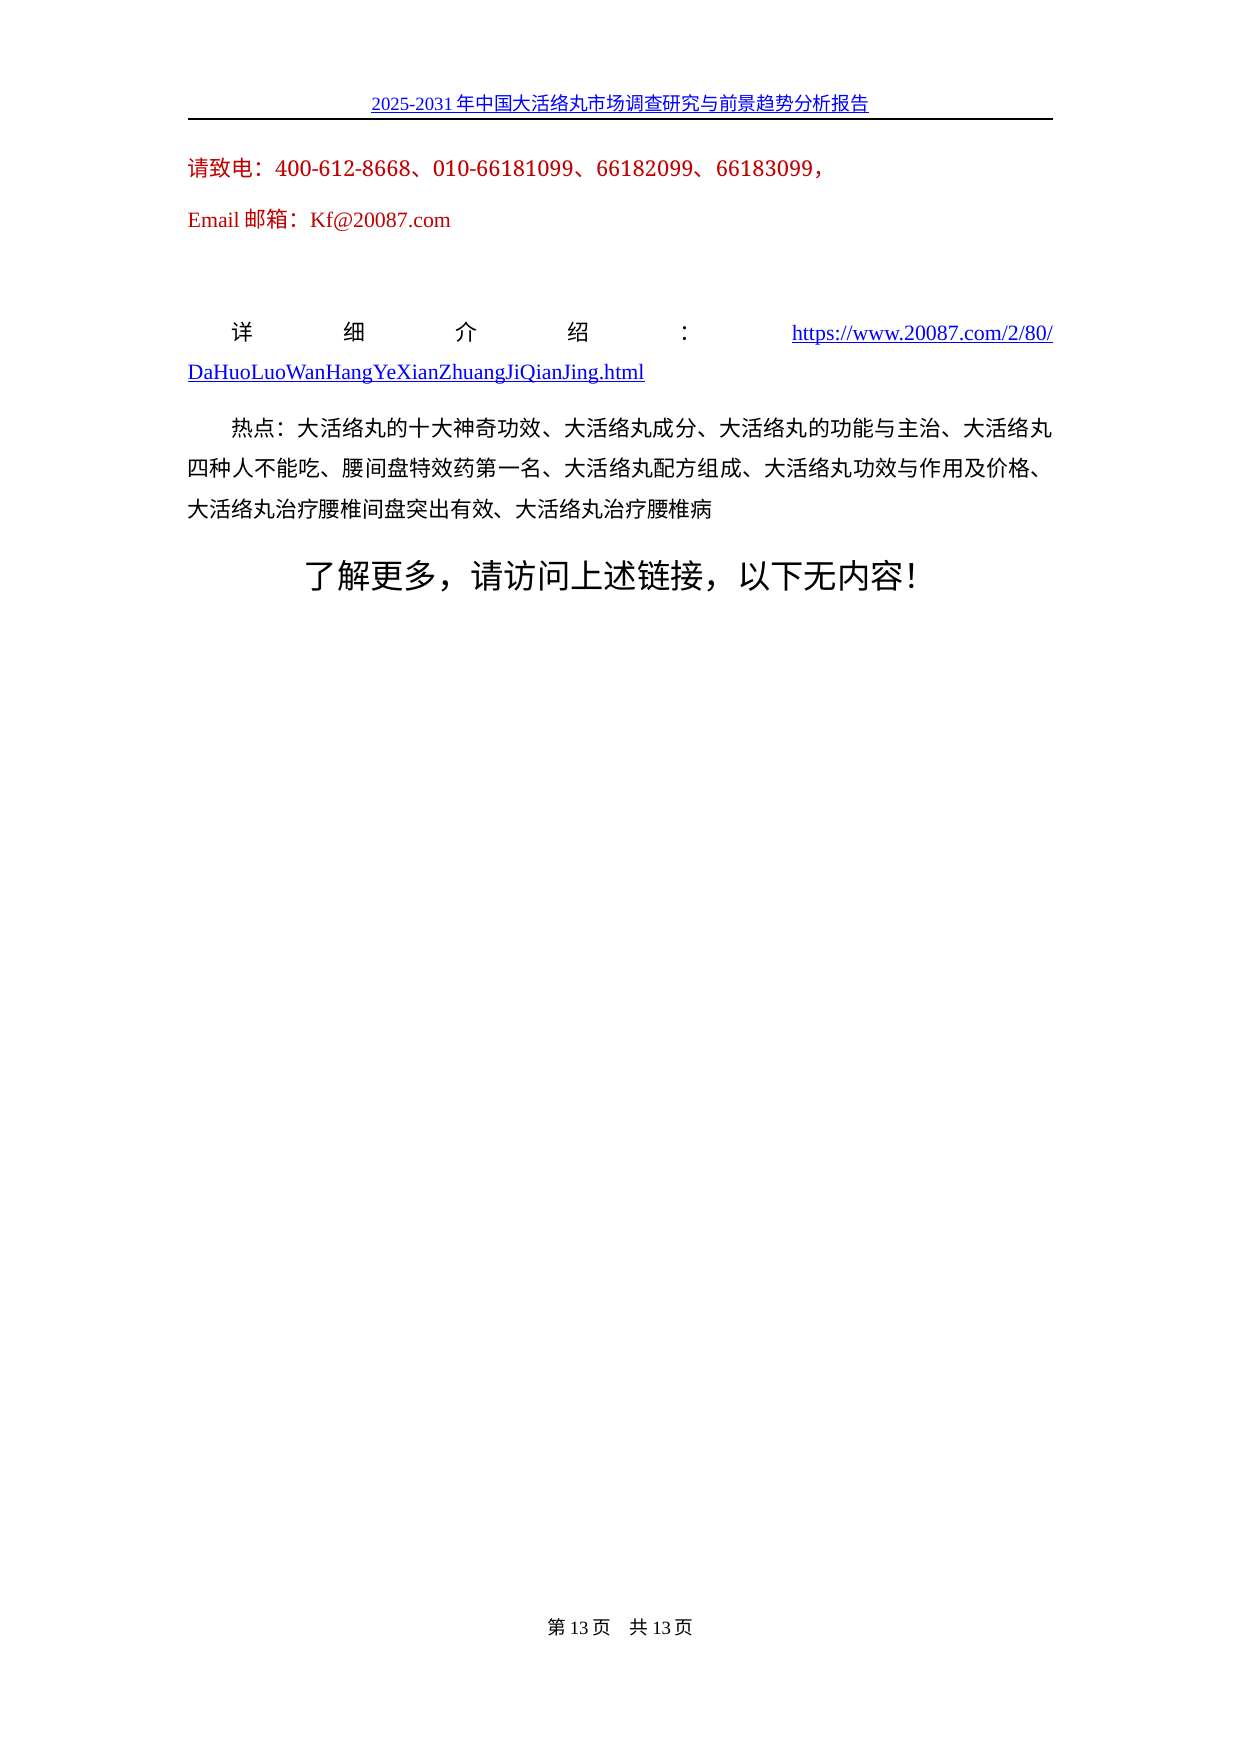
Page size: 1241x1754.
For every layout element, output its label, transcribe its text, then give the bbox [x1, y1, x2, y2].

title 了解更多，请访问上述链接，以下无内容！ [187, 542, 1053, 607]
text 详细介绍：https://www.20087.com/2/80/DaHuoLuoWanHangYeXianZhuangJiQianJing.html [187, 315, 1053, 388]
text 热点：大活络丸的十大神奇功效、大活络丸成分、大活络丸的功能与主治、大活络丸四种人不能吃、腰间盘特效药第一名、大活络丸配方组成、大活络丸功效与作用及价格、大活络丸治疗腰椎间盘突出有效、大活络丸治疗腰椎病 [187, 410, 1053, 524]
text Email邮箱：Kf@20087.com [187, 202, 1053, 234]
text 请致电：400-612-8668、010-66181099、66182099、66183099， [187, 150, 1053, 183]
